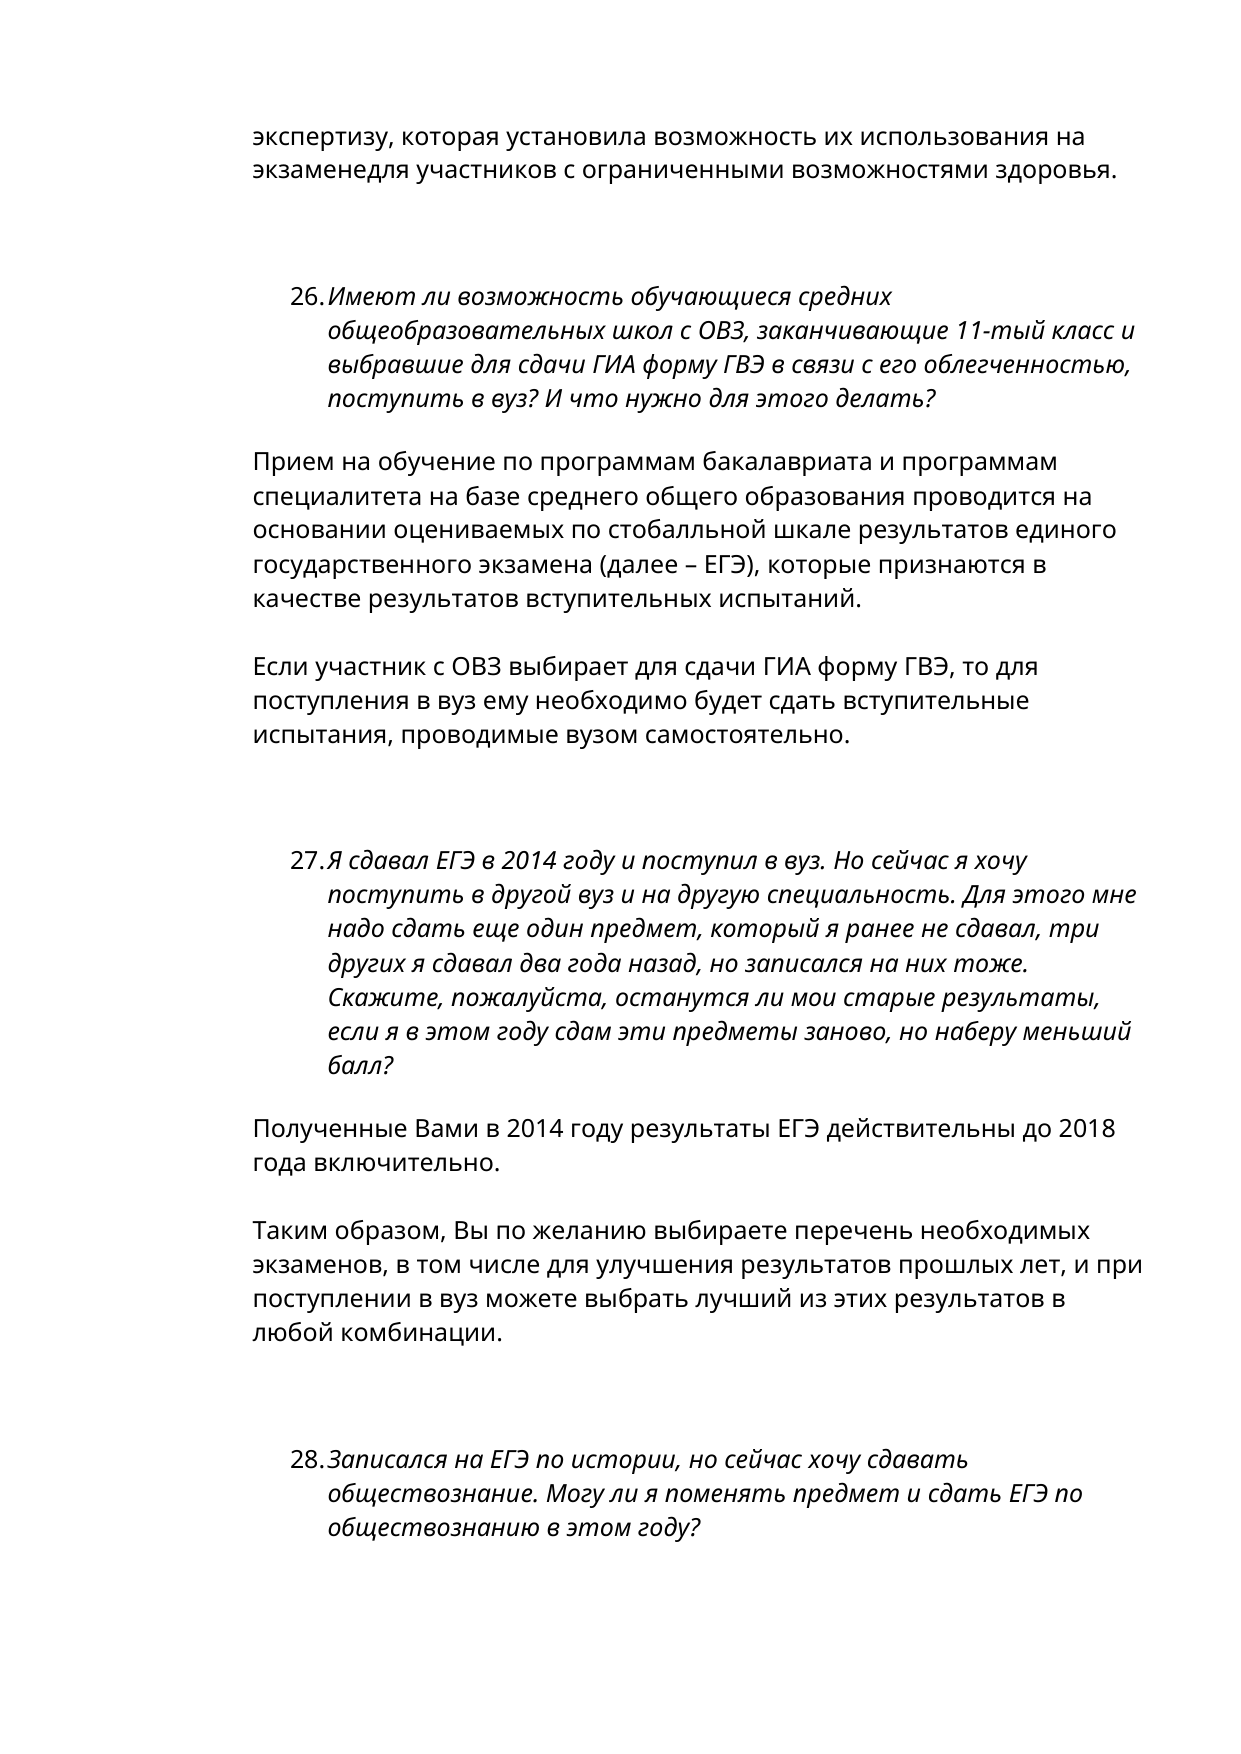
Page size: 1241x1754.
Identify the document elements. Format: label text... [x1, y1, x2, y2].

text Полученные Вами в 2014 году результаты ЕГЭ действительны до 2018 года включительно. Таким образом, Вы по желанию выбираете перечень необходимых экзаменов, в том числе для улучшения результатов прошлых лет, и при поступлении в вуз можете выбрать лучший из этих результатов в любой комбинации. [252, 1111, 1152, 1349]
list Я сдавал ЕГЭ в 2014 году и поступил в вуз. Но сейчас я хочу поступить в другой вуз и на другую специальность. Для этого мне надо сдать еще один предмет, который я ранее не сдавал, три других я сдавал два года назад, но записался на них тоже. Скажите, пожалуйста, останутся ли мои старые результаты, если я в этом году сдам эти предметы заново, но наберу меньший балл? [290, 843, 1152, 1081]
text Прием на обучение по программам бакалавриата и программам специалитета на базе среднего общего образования проводится на основании оцениваемых по стобалльной шкале результатов единого государственного экзамена (далее – ЕГЭ), которые признаются в качестве результатов вступительных испытаний. Если участник с ОВЗ выбирает для сдачи ГИА форму ГВЭ, то для поступления в вуз ему необходимо будет сдать вступительные испытания, проводимые вузом самостоятельно. [252, 444, 1152, 751]
list Записался на ЕГЭ по истории, но сейчас хочу сдавать обществознание. Могу ли я поменять предмет и сдать ЕГЭ по обществознанию в этом году? [290, 1441, 1152, 1544]
list Имеют ли возможность обучающиеся средних общеобразовательных школ с ОВЗ, заканчивающие 11-тый класс и выбравшие для сдачи ГИА форму ГВЭ в связи с его облегченностью, поступить в вуз? И что нужно для этого делать? [290, 279, 1152, 415]
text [252, 118, 1152, 186]
